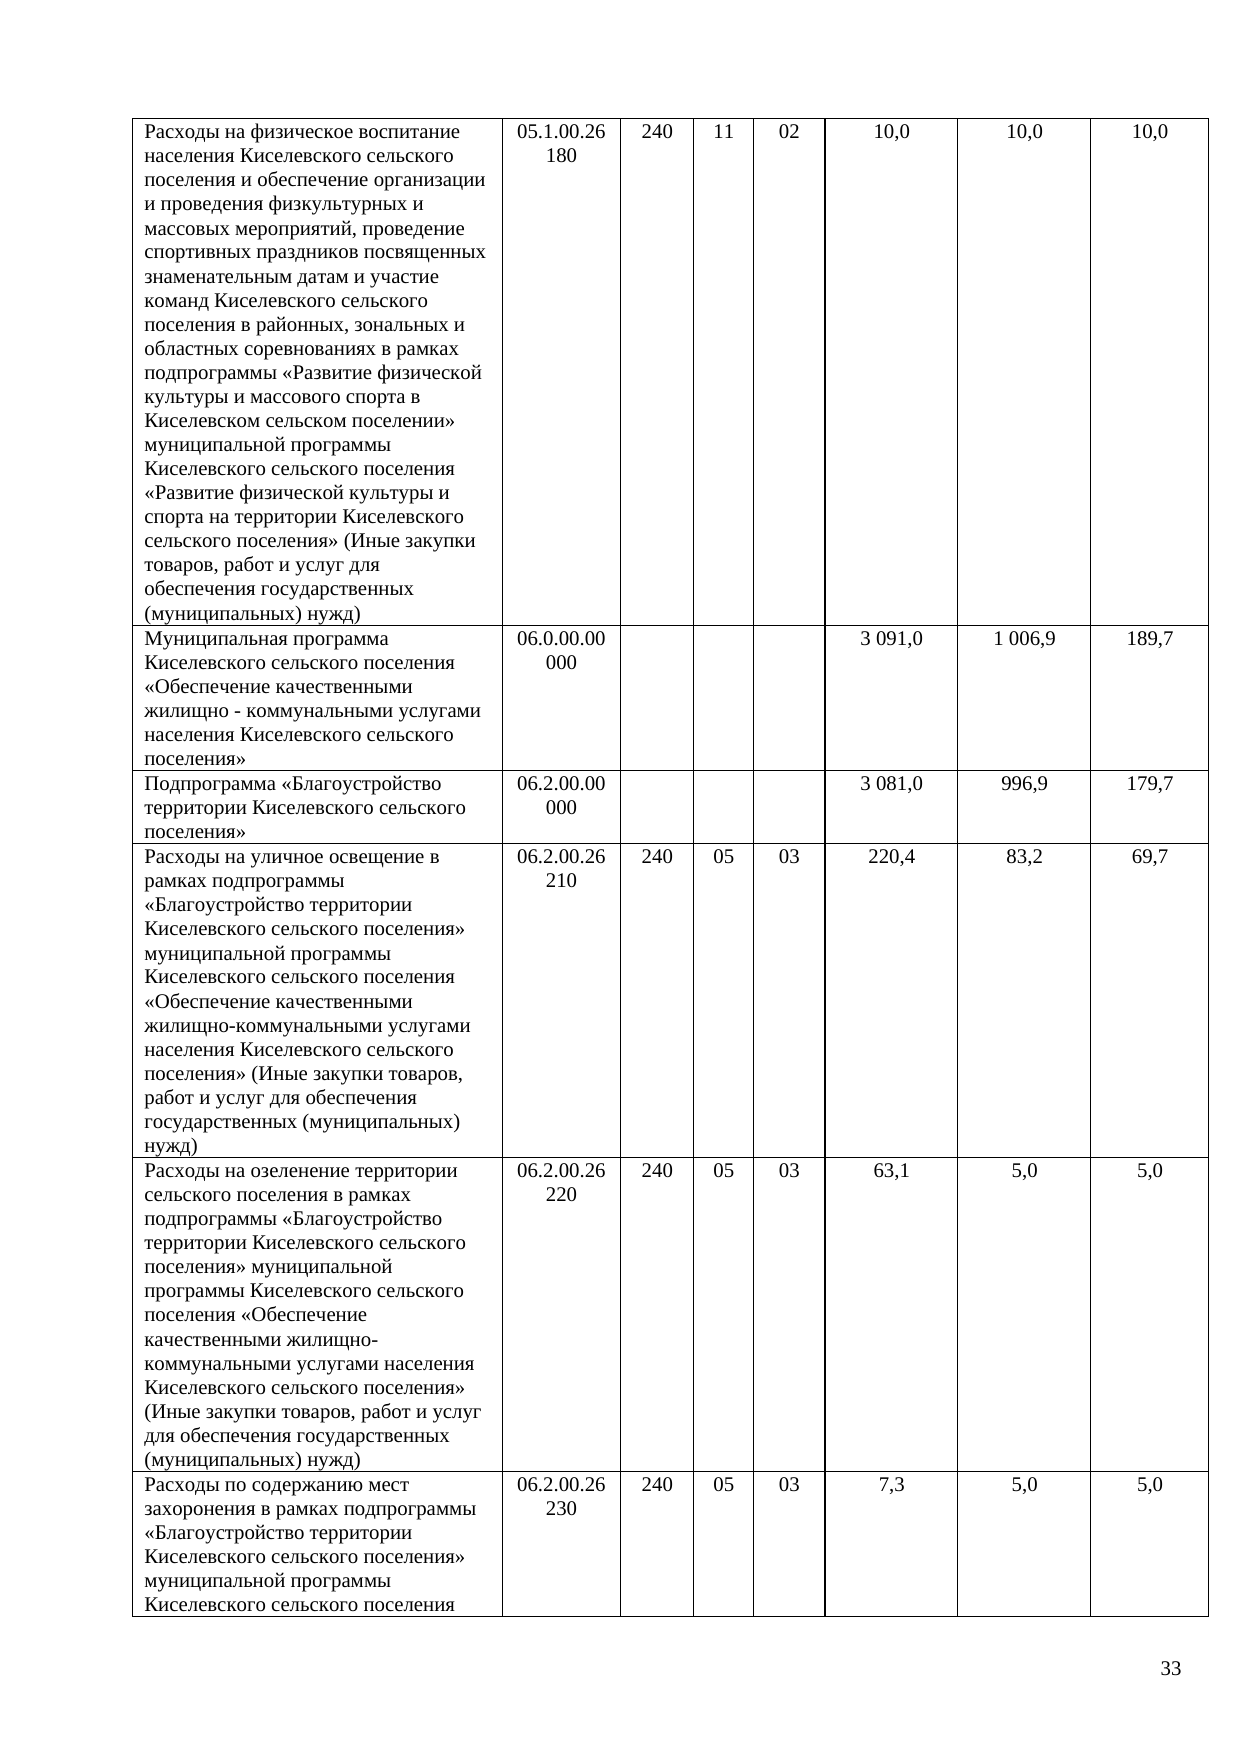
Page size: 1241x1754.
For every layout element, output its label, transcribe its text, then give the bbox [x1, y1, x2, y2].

table_cell Расходы на физическое воспитание населения Киселевского сельского поселения и обеспечение организации и проведения физкультурных и массовых мероприятий, проведение спортивных праздников посвященных знаменательным датам и участие команд Киселевского сельского поселения в районных, зональных и областных соревнованиях в рамках подпрограммы «Развитие физической культуры и массового спорта в Киселевском сельском поселении» муниципальной программы Киселевского сельского поселения «Развитие физической культуры и спорта на территории Киселевского сельского поселения» (Иные закупки товаров, работ и услуг для обеспечения государственных (муниципальных) нужд) [133, 119, 502, 624]
table_cell 69,7 [1091, 844, 1208, 1157]
table_cell 3 081,0 [826, 771, 957, 843]
table_cell [754, 626, 824, 770]
table_cell 05 [694, 1472, 753, 1616]
table_cell Подпрограмма «Благоустройство территории Киселевского сельского поселения» [133, 771, 502, 843]
table_cell 02 [754, 119, 824, 624]
table_cell 5,0 [1091, 1472, 1208, 1616]
table_cell 3 091,0 [826, 626, 957, 770]
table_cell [133, 1472, 502, 1616]
table_cell 1 006,9 [958, 626, 1090, 770]
table_cell [754, 771, 824, 843]
table_cell 240 [621, 844, 693, 1157]
table_cell Расходы на озеленение территории сельского поселения в рамках подпрограммы «Благоустройство территории Киселевского сельского поселения» муниципальной программы Киселевского сельского поселения «Обеспечение качественными жилищно-коммунальными услугами населения Киселевского сельского поселения» (Иные закупки товаров, работ и услуг для обеспечения государственных (муниципальных) нужд) [133, 1158, 502, 1471]
table_cell 03 [754, 844, 824, 1157]
table_cell 10,0 [958, 119, 1090, 624]
table_cell 06.2.00.26230 [503, 1472, 620, 1616]
table_cell 240 [621, 119, 693, 624]
table_cell 996,9 [958, 771, 1090, 843]
table_cell 06.0.00.00000 [503, 626, 620, 770]
table_cell 7,3 [826, 1472, 957, 1616]
table_cell 83,2 [958, 844, 1090, 1157]
table_cell 06.2.00.00000 [503, 771, 620, 843]
table_cell 5,0 [958, 1158, 1090, 1471]
table_cell 10,0 [1091, 119, 1208, 624]
table_cell 240 [621, 1158, 693, 1471]
table_cell [694, 771, 753, 843]
table_cell 220,4 [826, 844, 957, 1157]
table_cell [621, 771, 693, 843]
table_cell 179,7 [1091, 771, 1208, 843]
table_cell 63,1 [826, 1158, 957, 1471]
table_cell 05.1.00.26180 [503, 119, 620, 624]
table_cell 189,7 [1091, 626, 1208, 770]
table_cell 11 [694, 119, 753, 624]
table_cell 06.2.00.26210 [503, 844, 620, 1157]
table_cell 5,0 [1091, 1158, 1208, 1471]
table_cell Расходы на уличное освещение в рамках подпрограммы «Благоустройство территории Киселевского сельского поселения» муниципальной программы Киселевского сельского поселения «Обеспечение качественными жилищно-коммунальными услугами населения Киселевского сельского поселения» (Иные закупки товаров, работ и услуг для обеспечения государственных (муниципальных) нужд) [133, 844, 502, 1157]
table_cell 5,0 [958, 1472, 1090, 1616]
table_cell Муниципальная программа Киселевского сельского поселения «Обеспечение качественными жилищно - коммунальными услугами населения Киселевского сельского поселения» [133, 626, 502, 770]
table_cell 03 [754, 1158, 824, 1471]
table_cell 05 [694, 1158, 753, 1471]
table_cell 10,0 [826, 119, 957, 624]
table_cell 05 [694, 844, 753, 1157]
table_cell 03 [754, 1472, 824, 1616]
table_cell [621, 626, 693, 770]
table_cell 06.2.00.26220 [503, 1158, 620, 1471]
table_cell [694, 626, 753, 770]
table_cell 240 [621, 1472, 693, 1616]
